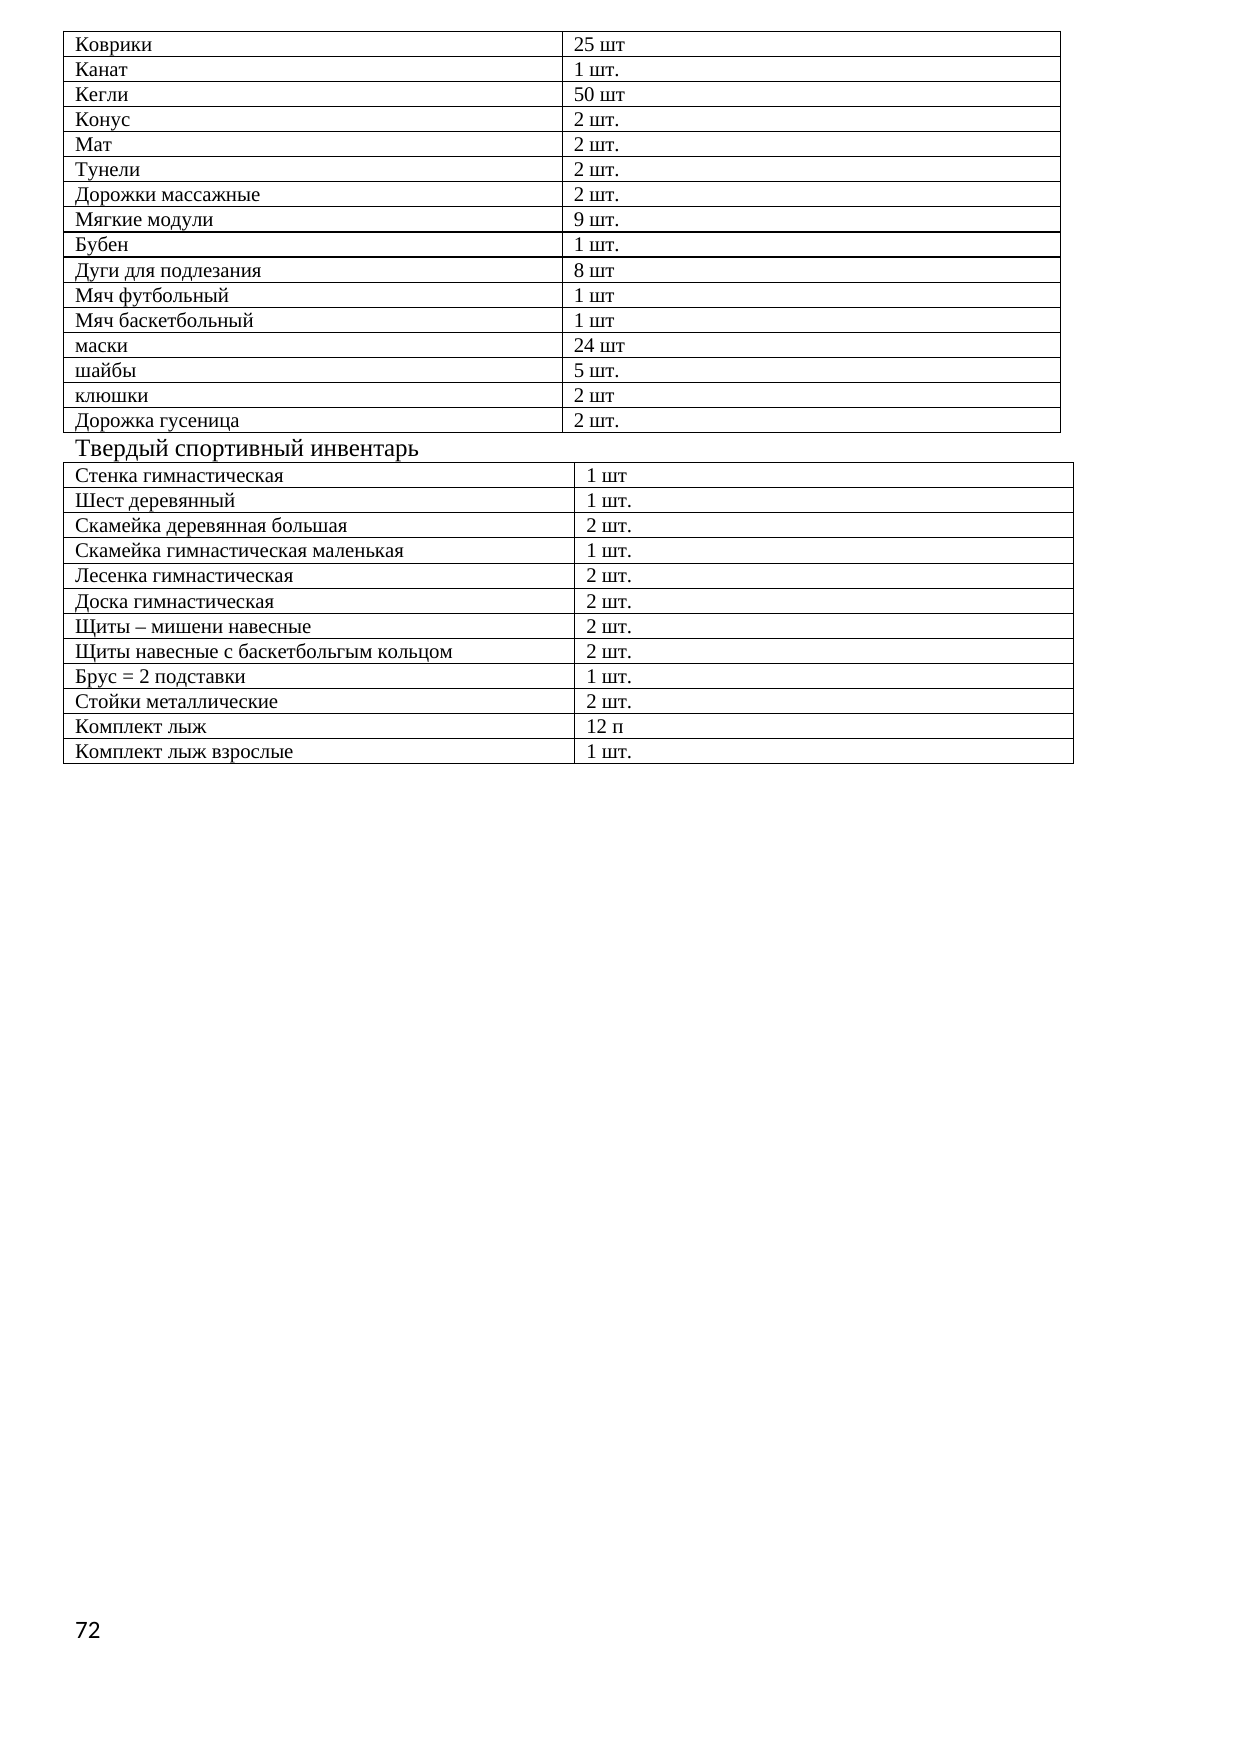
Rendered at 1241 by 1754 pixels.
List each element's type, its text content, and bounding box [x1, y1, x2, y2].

table_cell 25 шт [563, 32, 1060, 56]
table_cell шайбы [64, 358, 562, 382]
table_cell клюшки [64, 383, 562, 407]
table_cell Бубен [64, 233, 562, 256]
table_cell 2 шт. [563, 107, 1060, 131]
table_cell 1 шт. [575, 488, 1073, 512]
table_cell 1 шт. [575, 538, 1073, 562]
table_cell Конус [64, 107, 562, 131]
table_header Стенка гимнастическая [64, 463, 574, 487]
table_cell 2 шт [563, 383, 1060, 407]
table_cell Тунели [64, 157, 562, 181]
table_cell Мяч баскетбольный [64, 308, 562, 332]
table_cell Скамейка гимнастическая маленькая [64, 538, 574, 562]
table_cell 2 шт. [575, 689, 1073, 713]
table_cell 8 шт [563, 258, 1060, 282]
table_cell 2 шт. [563, 132, 1060, 156]
table_cell Дуги для подлезания [64, 258, 562, 282]
table_cell 1 шт. [563, 233, 1060, 256]
table_cell Шест деревянный [64, 488, 574, 512]
table_cell Доска гимнастическая [64, 589, 574, 613]
table_cell Скамейка деревянная большая [64, 513, 574, 537]
table_cell Дорожки массажные [64, 182, 562, 206]
table_cell 1 шт [563, 308, 1060, 332]
table_cell Канат [64, 57, 562, 81]
table_header 1 шт [575, 463, 1073, 487]
table_cell 2 шт. [563, 408, 1060, 432]
table_cell Лесенка гимнастическая [64, 564, 574, 587]
table_cell Дорожка гусеница [64, 408, 562, 432]
table_cell 50 шт [563, 82, 1060, 106]
table_cell Коврики [64, 32, 562, 56]
table_cell 2 шт. [575, 614, 1073, 638]
table_cell 2 шт. [575, 564, 1073, 587]
table_cell 2 шт. [575, 513, 1073, 537]
table_cell 2 шт. [563, 182, 1060, 206]
table_cell Брус = 2 подставки [64, 664, 574, 688]
table_cell Кегли [64, 82, 562, 106]
table_cell 5 шт. [563, 358, 1060, 382]
table_cell 12 п [575, 714, 1073, 738]
table_cell Щиты навесные с баскетбольгым кольцом [64, 639, 574, 663]
table_cell Комплект лыж [64, 714, 574, 738]
table_cell Мягкие модули [64, 207, 562, 231]
table_cell Щиты – мишени навесные [64, 614, 574, 638]
table_cell 1 шт. [575, 664, 1073, 688]
table_cell маски [64, 333, 562, 357]
table_cell Мяч футбольный [64, 283, 562, 307]
table_cell Стойки металлические [64, 689, 574, 713]
table_cell Комплект лыж взрослые [64, 739, 574, 763]
table_cell 1 шт. [575, 739, 1073, 763]
table_cell 9 шт. [563, 207, 1060, 231]
table_cell 1 шт [563, 283, 1060, 307]
table_cell Мат [64, 132, 562, 156]
table_cell 24 шт [563, 333, 1060, 357]
text Твердый спортивный инвентарь [75, 433, 1165, 462]
table_cell 2 шт. [575, 589, 1073, 613]
table_cell 1 шт. [563, 57, 1060, 81]
table_cell 2 шт. [575, 639, 1073, 663]
table_cell 2 шт. [563, 157, 1060, 181]
